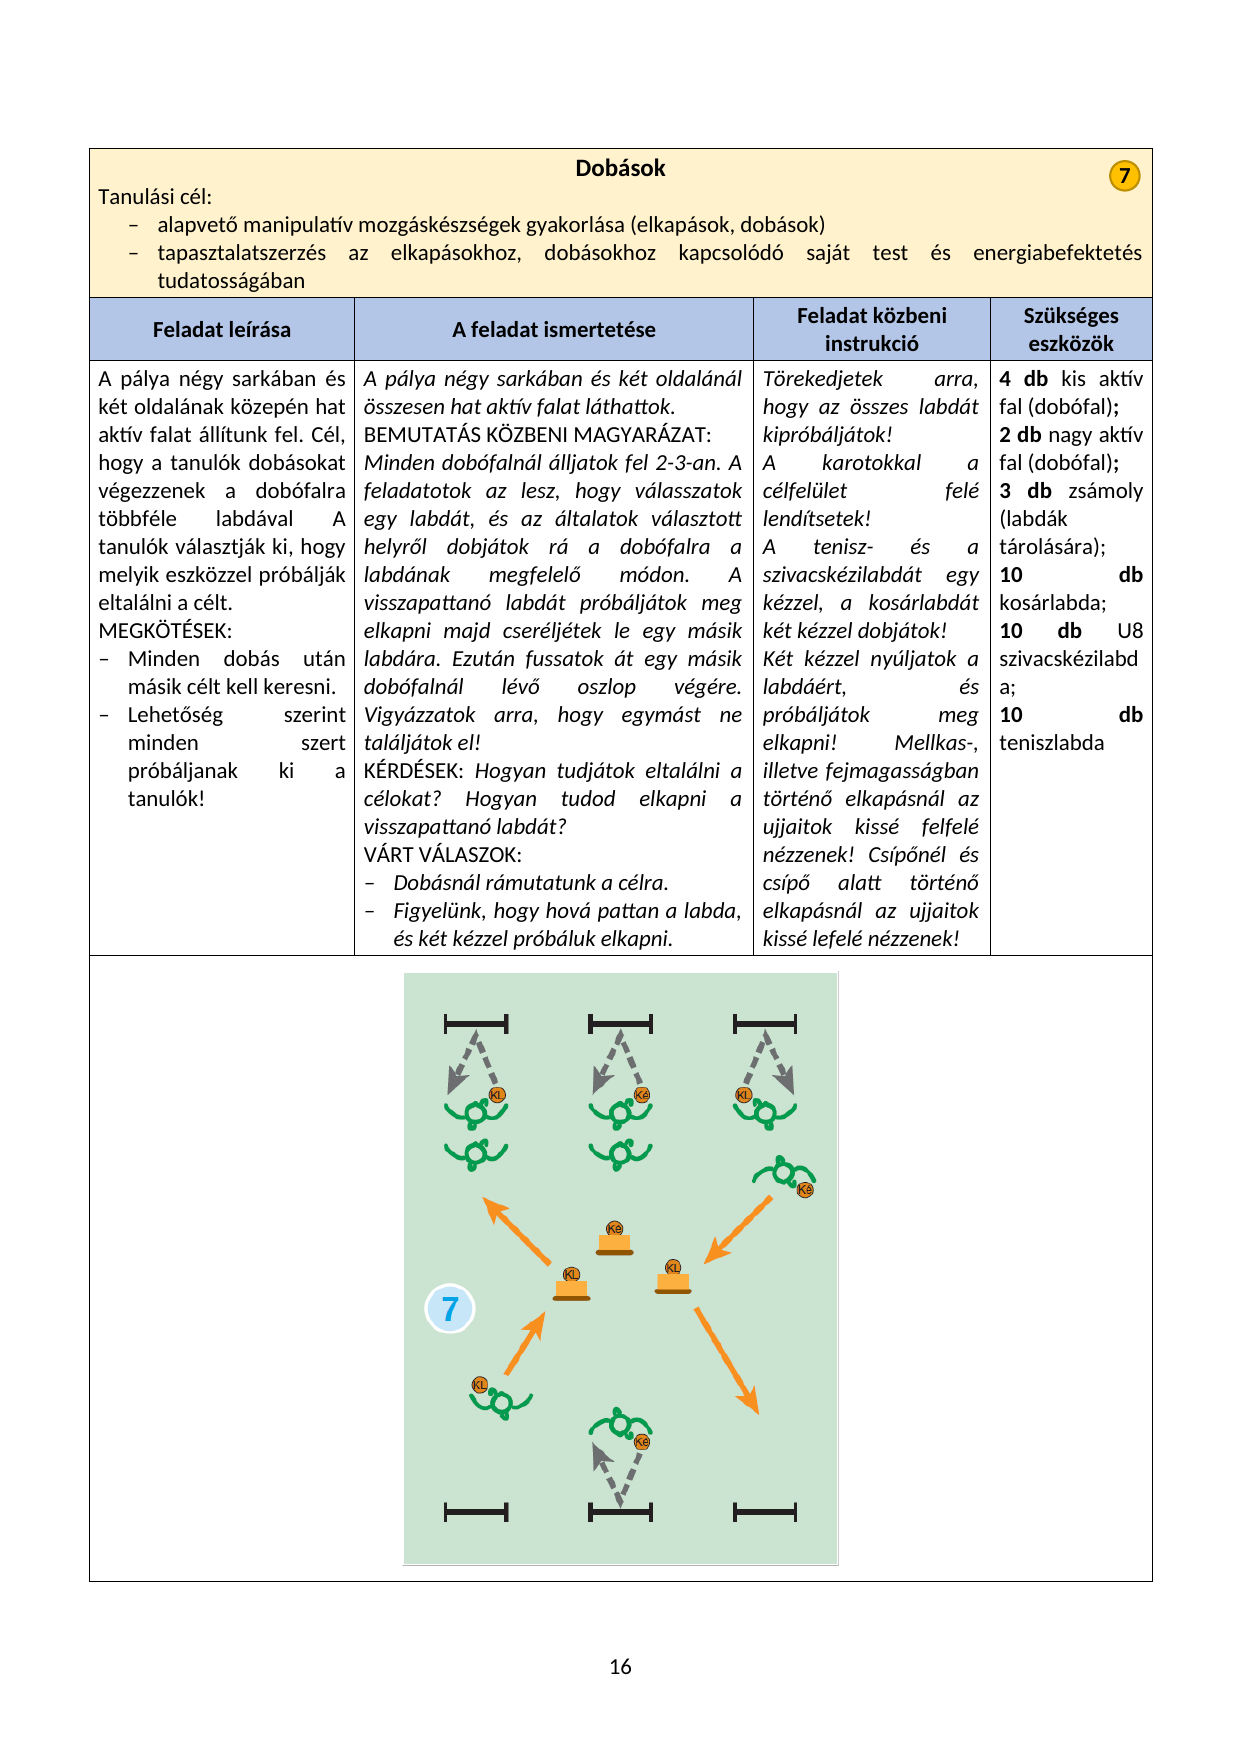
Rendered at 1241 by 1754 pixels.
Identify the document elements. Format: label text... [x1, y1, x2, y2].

table_cell Szükséges eszközök [991, 298, 1152, 360]
table_cell A pálya négy sarkában és két oldalánál összesen hat aktív falat láthattok. BEMUTATÁS KÖZBENI MAGYARÁZAT: Minden dobófalnál álljatok fel 2-3-an. A feladatotok az lesz, hogy válasszatok egy labdát, és az általatok választott helyről dobjátok rá a dobófalra a labdának megfelelő módon. A visszapattanó labdát próbáljátok meg elkapni majd cseréljétek le egy másik labdára. Ezután fussatok át egy másik dobófalnál lévő oszlop végére. Vigyázzatok arra, hogy egymást ne találjátok el! KÉRDÉSEK: Hogyan tudjátok eltalálni a célokat? Hogyan tudod elkapni a visszapattanó labdát? VÁRT VÁLASZOK: Dobásnál rámutatunk a célra. Figyelünk, hogy hová pattan a labda, és két kézzel próbáluk elkapni. [355, 361, 753, 955]
table_cell [90, 956, 1152, 1581]
table_cell A pálya négy sarkában és két oldalának közepén hat aktív falat állítunk fel. Cél, hogy a tanulók dobásokat végezzenek a dobófalra többféle labdával A tanulók választják ki, hogy melyik eszközzel próbálják eltalálni a célt. MEGKÖTÉSEK: Minden dobás után másik célt kell keresni. Lehetőség szerint minden szert próbáljanak ki a tanulók! [90, 361, 354, 955]
picture [402, 971, 839, 1566]
table_cell A feladat ismertetése [355, 298, 753, 360]
table_cell Feladat közbeni instrukció [754, 298, 990, 360]
table_cell Törekedjetek arra, hogy az összes labdát kipróbáljátok! A karotokkal a célfelület felé lendítsetek! A tenisz- és a szivacskézilabdát egy kézzel, a kosárlabdát két kézzel dobjátok! Két kézzel nyúljatok a labdáért, és próbáljátok meg elkapni! Mellkas-, illetve fejmagasságban történő elkapásnál az ujjaitok kissé felfelé nézzenek! Csípőnél és csípő alatt történő elkapásnál az ujjaitok kissé lefelé nézzenek! [754, 361, 990, 955]
table_cell 4 db kis aktív fal (dobófal); 2 db nagy aktív fal (dobófal); 3 db zsámoly (labdák tárolására); 10 db kosárlabda; 10 db U8 szivacskézilabda; 10 db teniszlabda [991, 361, 1152, 955]
table_header Dobások Tanulási cél: alapvető manipulatív mozgáskészségek gyakorlása (elkapások, dobások) tapasztalatszerzés az elkapásokhoz, dobásokhoz kapcsolódó saját test és energiabefektetés tudatosságában [90, 149, 1152, 297]
table_cell Feladat leírása [90, 298, 354, 360]
